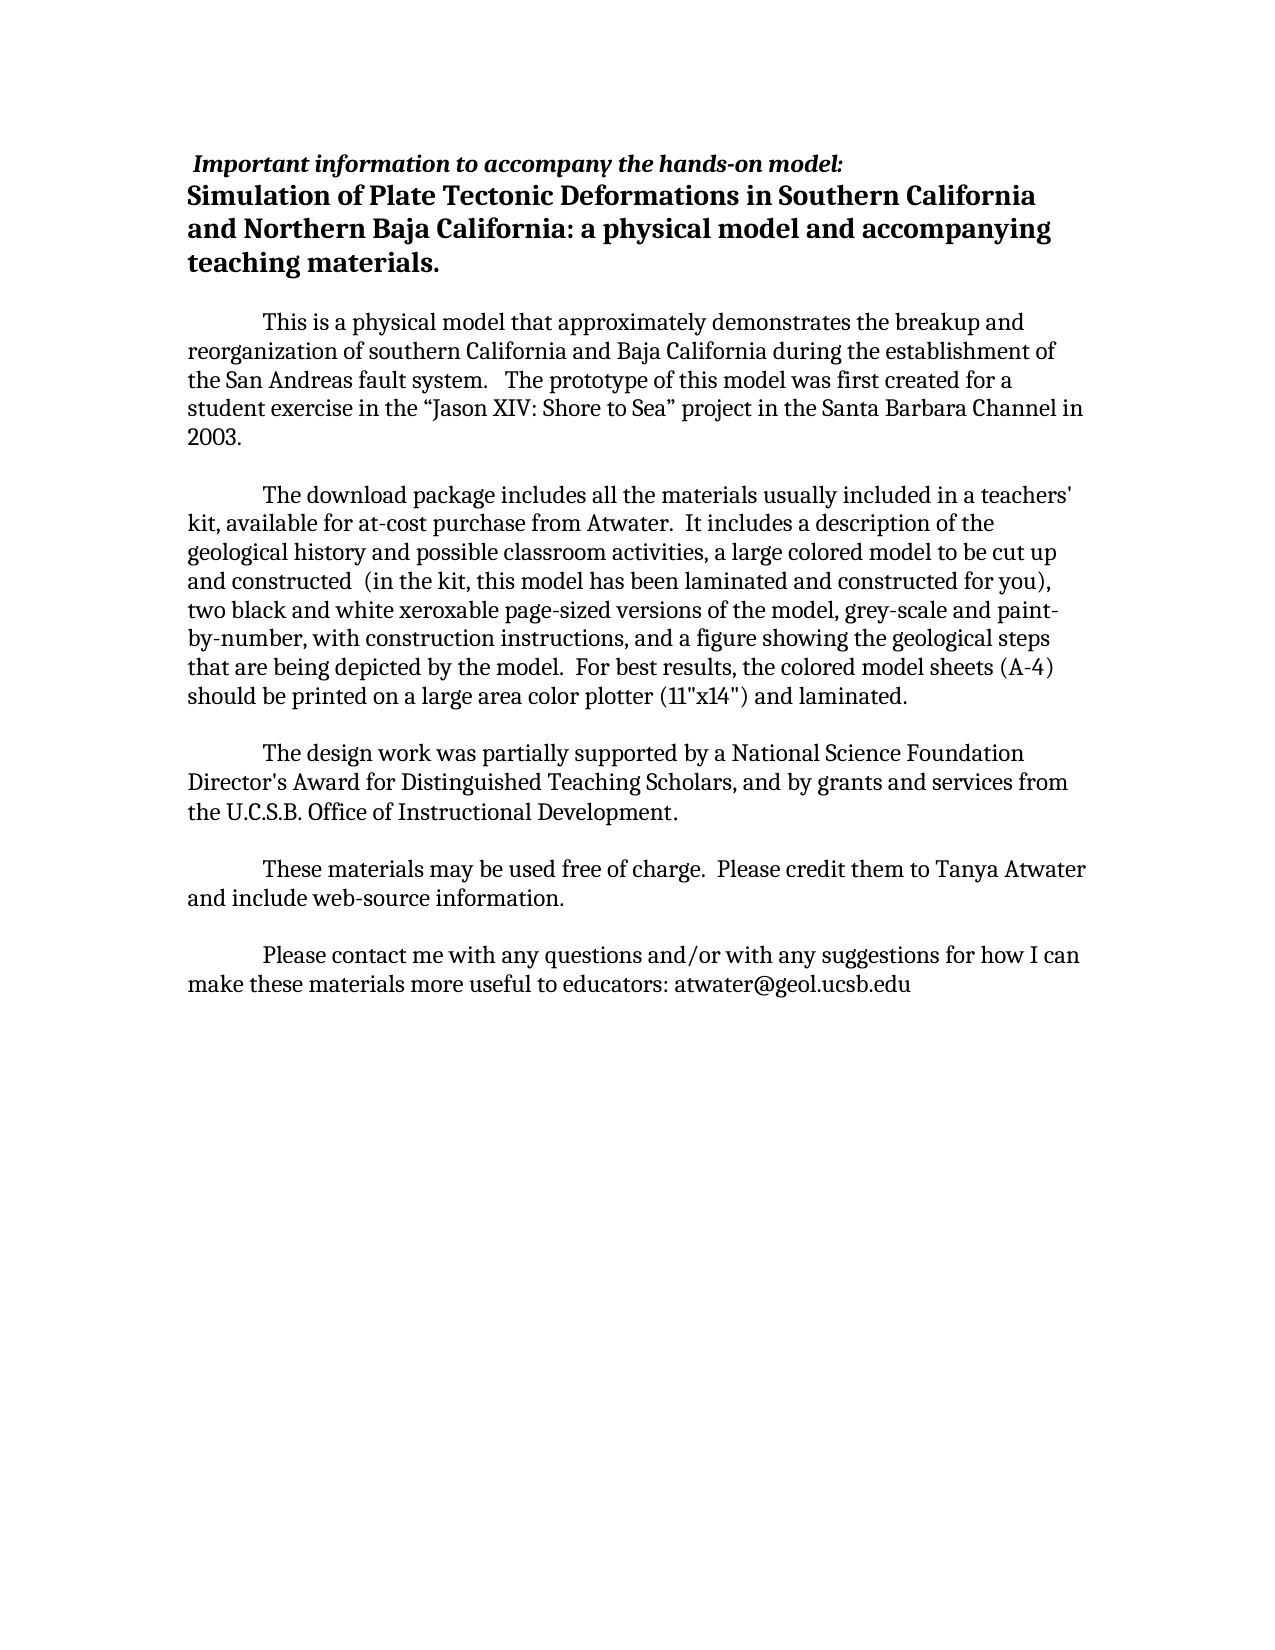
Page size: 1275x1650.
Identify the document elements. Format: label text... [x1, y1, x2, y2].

text This is a physical model that approximately demonstrates the breakup and reorganization of southern California and Baja California during the establishment of the San Andreas fault system. The prototype of this model was first created for a student exercise in the “Jason XIV: Shore to Sea” project in the Santa Barbara Channel in 2003. [187, 308, 1087, 452]
text Important information to accompany the hands-on model: [187, 150, 1087, 179]
text The download package includes all the materials usually included in a teachers' kit, available for at-cost purchase from Atwater. It includes a description of the geological history and possible classroom activities, a large colored model to be cut up and constructed (in the kit, this model has been laminated and constructed for you), two black and white xeroxable page-sized versions of the model, grey-scale and paint-by-number, with construction instructions, and a figure showing the geological steps that are being depicted by the model. For best results, the colored model sheets (A-4) should be printed on a large area color plotter (11"x14") and laminated. [187, 481, 1087, 711]
text Simulation of Plate Tectonic Deformations in Southern California and Northern Baja California: a physical model and accompanying teaching materials. [187, 179, 1087, 279]
text These materials may be used free of charge. Please credit them to Tanya Atwater and include web-source information. [187, 855, 1087, 913]
text Please contact me with any questions and/or with any suggestions for how I can make these materials more useful to educators: atwater@geol.ucsb.edu [187, 941, 1087, 999]
text The design work was partially supported by a National Science Foundation Director's Award for Distinguished Teaching Scholars, and by grants and services from the U.C.S.B. Office of Instructional Development. [187, 739, 1087, 826]
